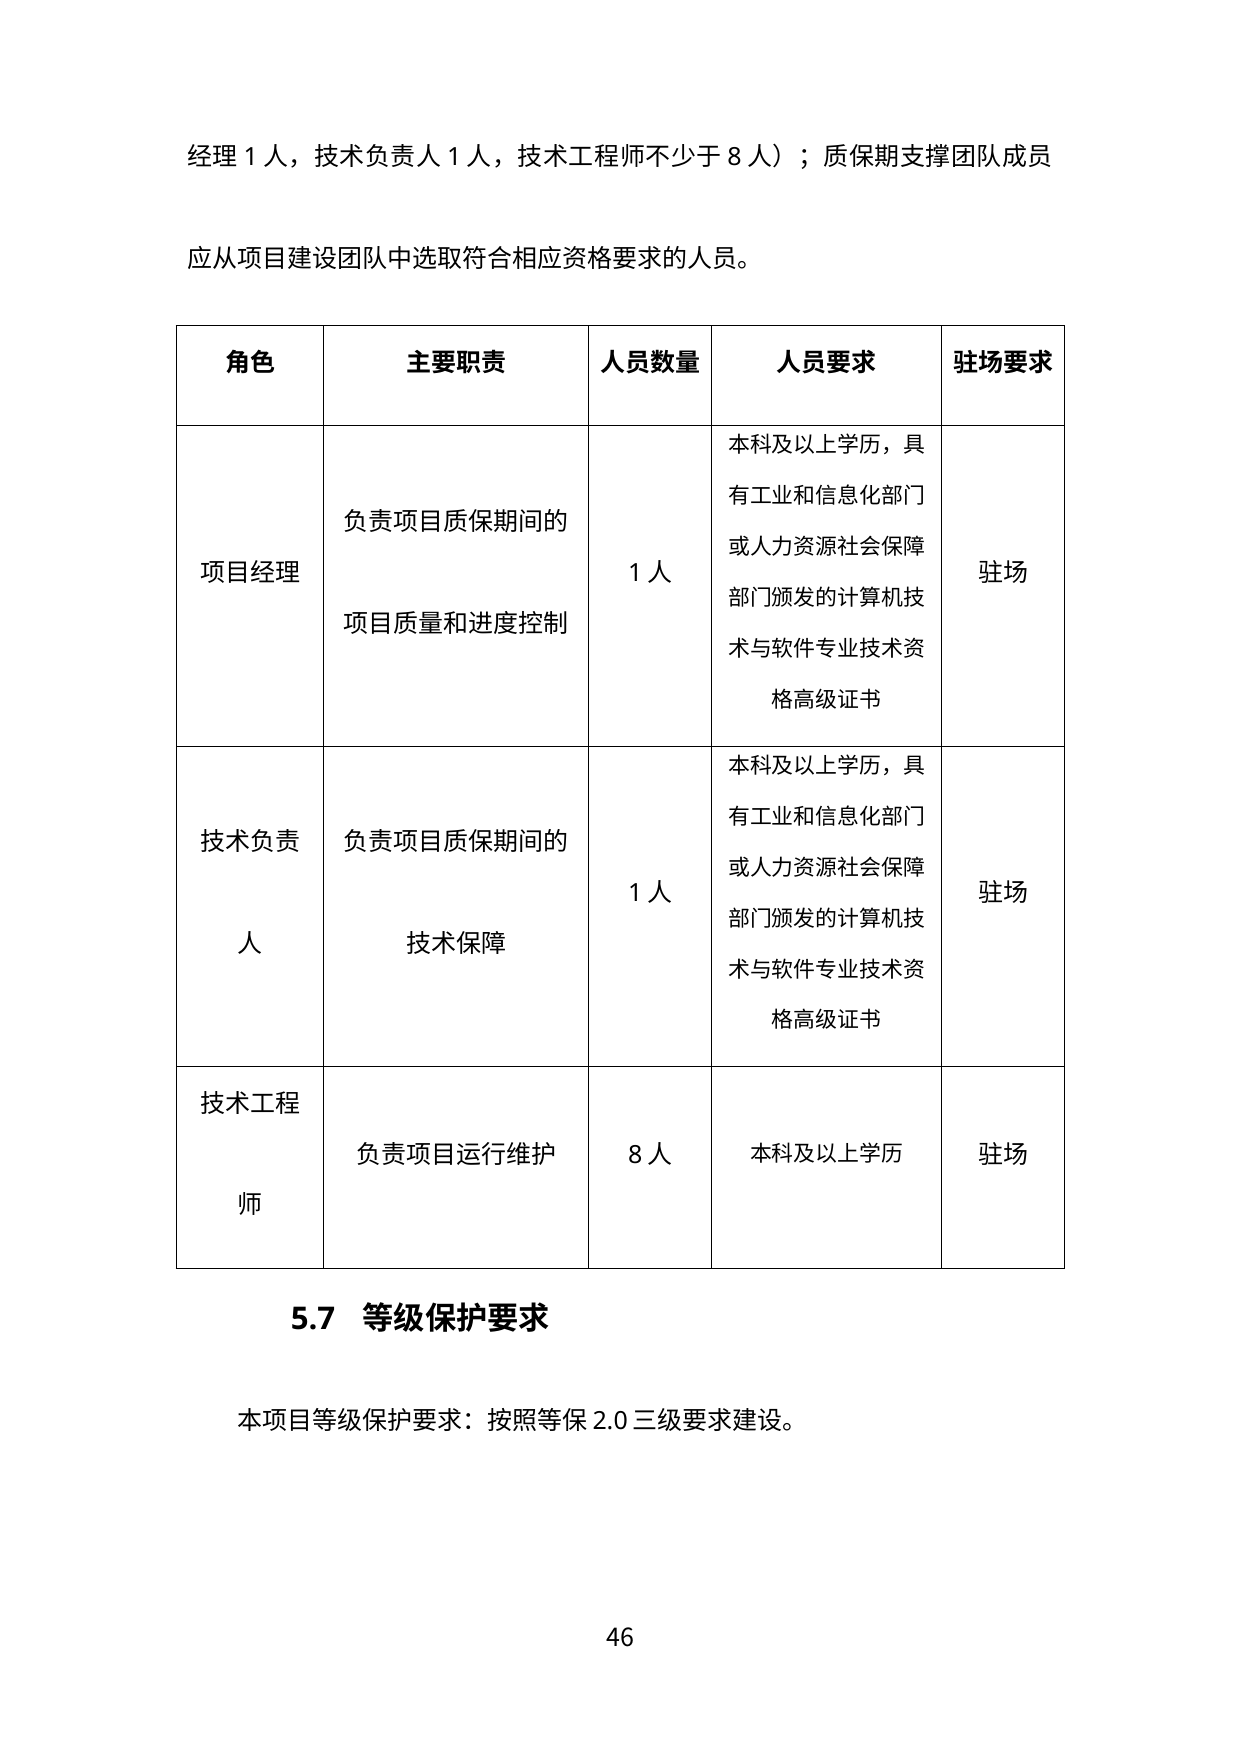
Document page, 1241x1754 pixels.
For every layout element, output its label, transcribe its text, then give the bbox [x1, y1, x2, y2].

table_cell 驻场 [942, 1067, 1064, 1268]
table_header 人员数量 [589, 326, 711, 425]
table_header 角色 [177, 326, 323, 425]
table_cell 1人 [589, 426, 711, 746]
table_cell 负责项目质保期间的技术保障 [324, 747, 588, 1066]
table_header 驻场要求 [942, 326, 1064, 425]
table_cell 负责项目运行维护 [324, 1067, 588, 1268]
table_cell 项目经理 [177, 426, 323, 746]
subtitle 等级保护要求 [291, 1282, 1053, 1349]
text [187, 121, 1053, 290]
text 本项目等级保护要求：按照等保2.0三级要求建设。 [187, 1385, 1053, 1453]
table_cell 负责项目质保期间的项目质量和进度控制 [324, 426, 588, 746]
table_header 主要职责 [324, 326, 588, 425]
table_cell 1人 [589, 747, 711, 1066]
table_cell 本科及以上学历 [712, 1067, 941, 1268]
table_cell 驻场 [942, 747, 1064, 1066]
table_header 人员要求 [712, 326, 941, 425]
table_cell 本科及以上学历，具有工业和信息化部门或人力资源社会保障部门颁发的计算机技术与软件专业技术资格高级证书 [712, 426, 941, 746]
table_cell 本科及以上学历，具有工业和信息化部门或人力资源社会保障部门颁发的计算机技术与软件专业技术资格高级证书 [712, 747, 941, 1066]
table_cell 8人 [589, 1067, 711, 1268]
table_cell 技术负责人 [177, 747, 323, 1066]
table_cell 技术工程师 [177, 1067, 323, 1268]
table_cell 驻场 [942, 426, 1064, 746]
